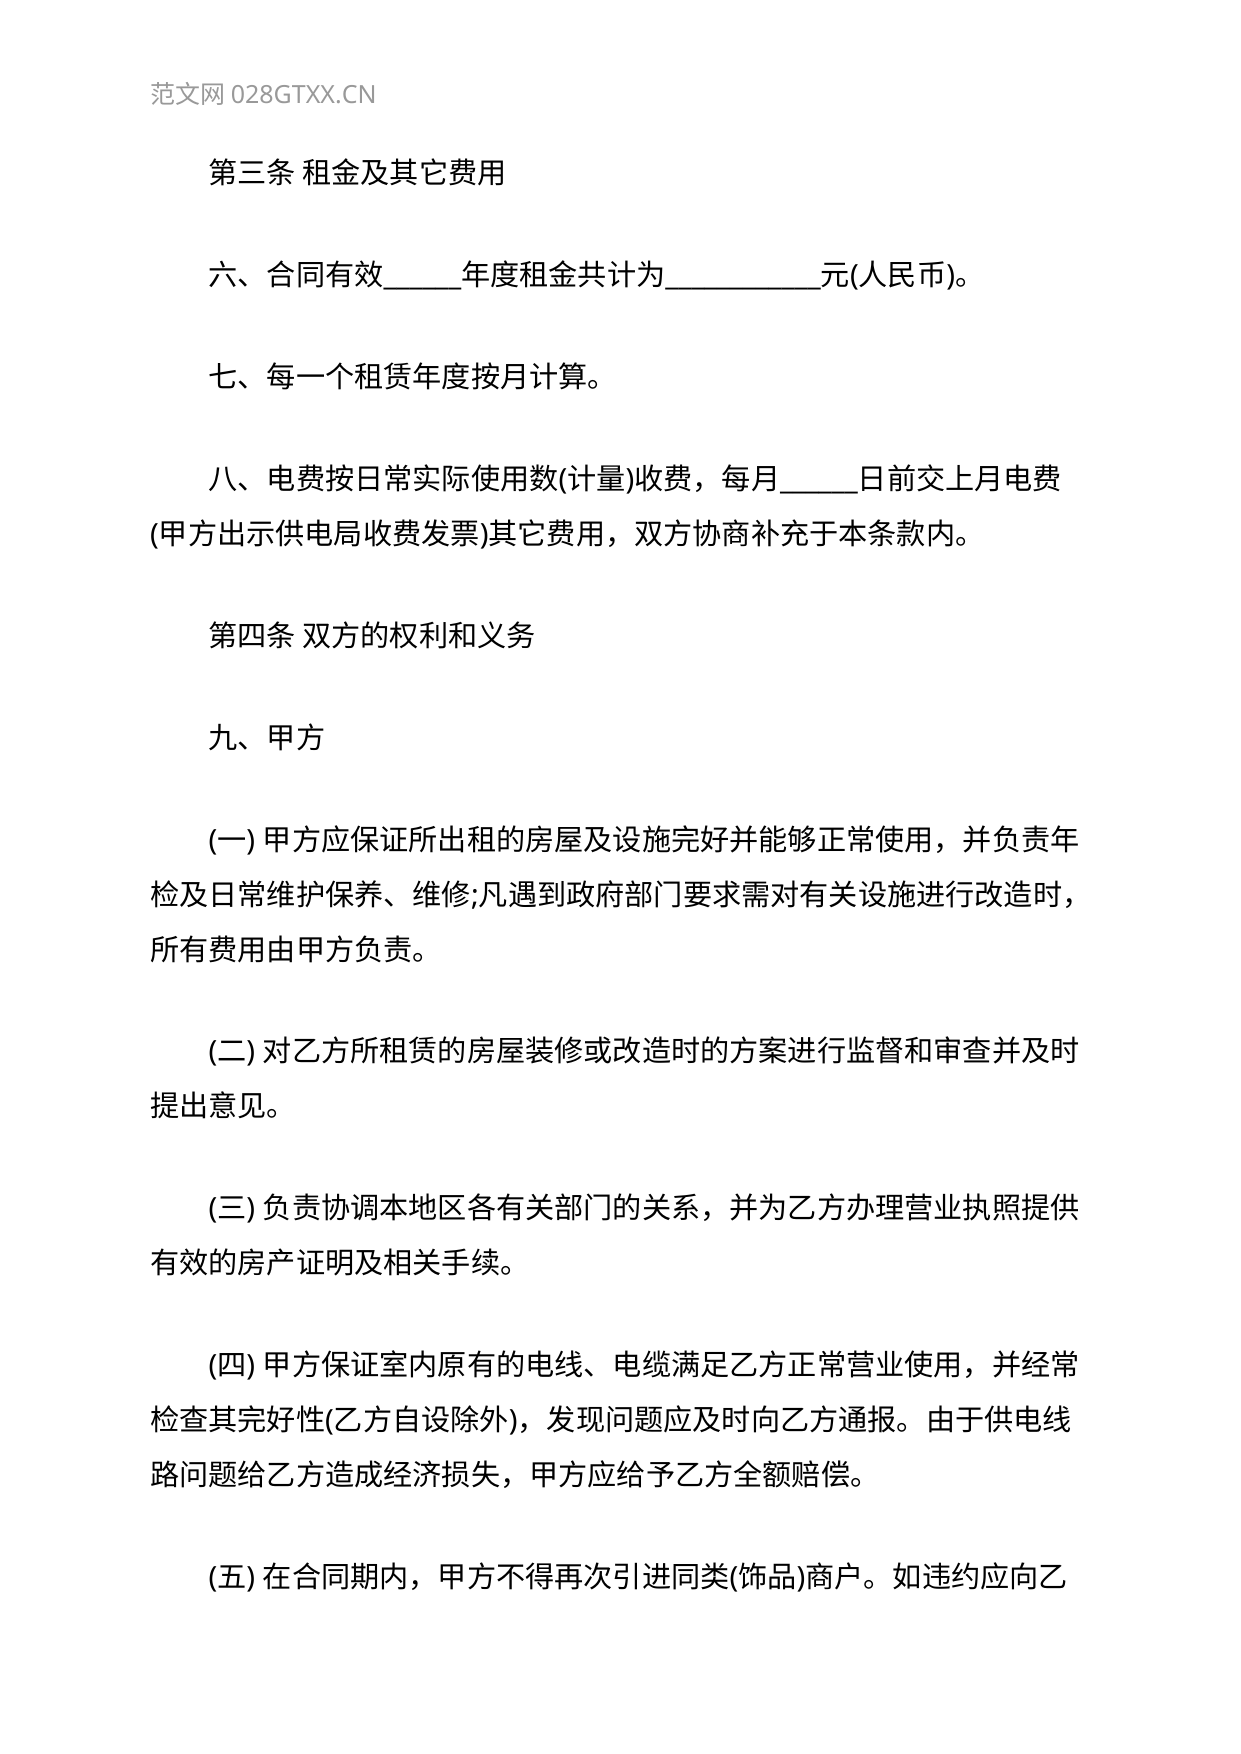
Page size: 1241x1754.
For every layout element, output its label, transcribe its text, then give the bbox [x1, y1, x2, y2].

text 第四条 双方的权利和义务 [150, 612, 1090, 655]
text (二) 对乙方所租赁的房屋装修或改造时的方案进行监督和审查并及时提出意见。 [150, 1028, 1090, 1125]
text 八、电费按日常实际使用数(计量)收费，每月______日前交上月电费(甲方出示供电局收费发票)其它费用，双方协商补充于本条款内。 [150, 456, 1090, 553]
text (四) 甲方保证室内原有的电线、电缆满足乙方正常营业使用，并经常检查其完好性(乙方自设除外)，发现问题应及时向乙方通报。由于供电线路问题给乙方造成经济损失，甲方应给予乙方全额赔偿。 [150, 1341, 1090, 1494]
text 第三条 租金及其它费用 [150, 150, 1090, 192]
text 七、每一个租赁年度按月计算。 [150, 354, 1090, 396]
text (三) 负责协调本地区各有关部门的关系，并为乙方办理营业执照提供有效的房产证明及相关手续。 [150, 1184, 1090, 1282]
text (一) 甲方应保证所出租的房屋及设施完好并能够正常使用，并负责年检及日常维护保养、维修;凡遇到政府部门要求需对有关设施进行改造时，所有费用由甲方负责。 [150, 816, 1090, 968]
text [150, 1553, 1090, 1596]
text 六、合同有效______年度租金共计为____________元(人民币)。 [150, 252, 1090, 294]
text 九、甲方 [150, 714, 1090, 757]
